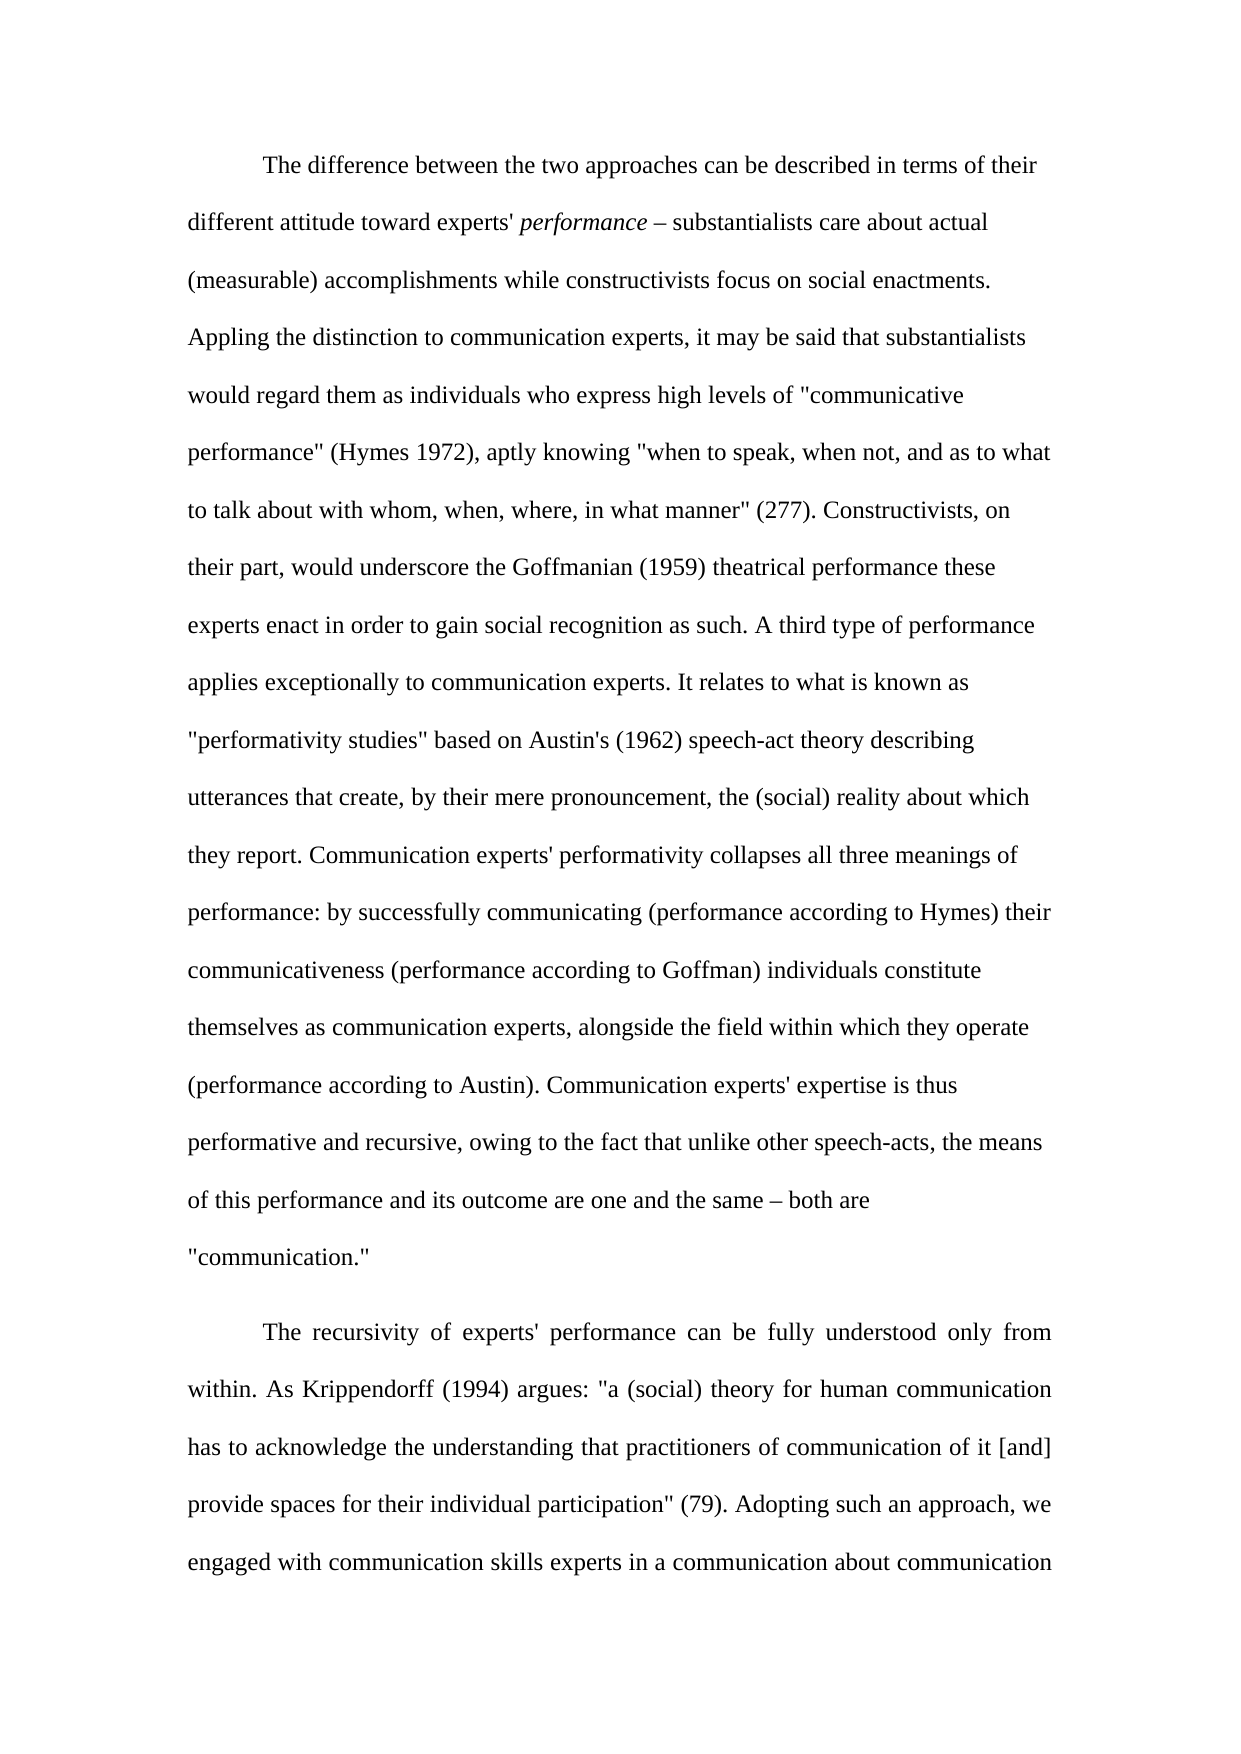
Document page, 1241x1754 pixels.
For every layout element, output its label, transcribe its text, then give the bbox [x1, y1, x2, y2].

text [187, 1317, 1053, 1575]
text The difference between the two approaches can be described in terms of their different attitude toward experts' performance – substantialists care about actual (measurable) accomplishments while constructivists focus on social enactments. Appling the distinction to communication experts, it may be said that substantialists would regard them as individuals who express high levels of "communicative performance" (Hymes 1972), aptly knowing "when to speak, when not, and as to what to talk about with whom, when, where, in what manner" (277). Constructivists, on their part, would underscore the Goffmanian (1959) theatrical performance these experts enact in order to gain social recognition as such. A third type of performance applies exceptionally to communication experts. It relates to what is known as "performativity studies" based on Austin's (1962) speech-act theory describing utterances that create, by their mere pronouncement, the (social) reality about which they report. Communication experts' performativity collapses all three meanings of performance: by successfully communicating (performance according to Hymes) their communicativeness (performance according to Goffman) individuals constitute themselves as communication experts, alongside the field within which they operate (performance according to Austin). Communication experts' expertise is thus performative and recursive, owing to the fact that unlike other speech-acts, the means of this performance and its outcome are one and the same – both are "communication." [187, 150, 1053, 1271]
